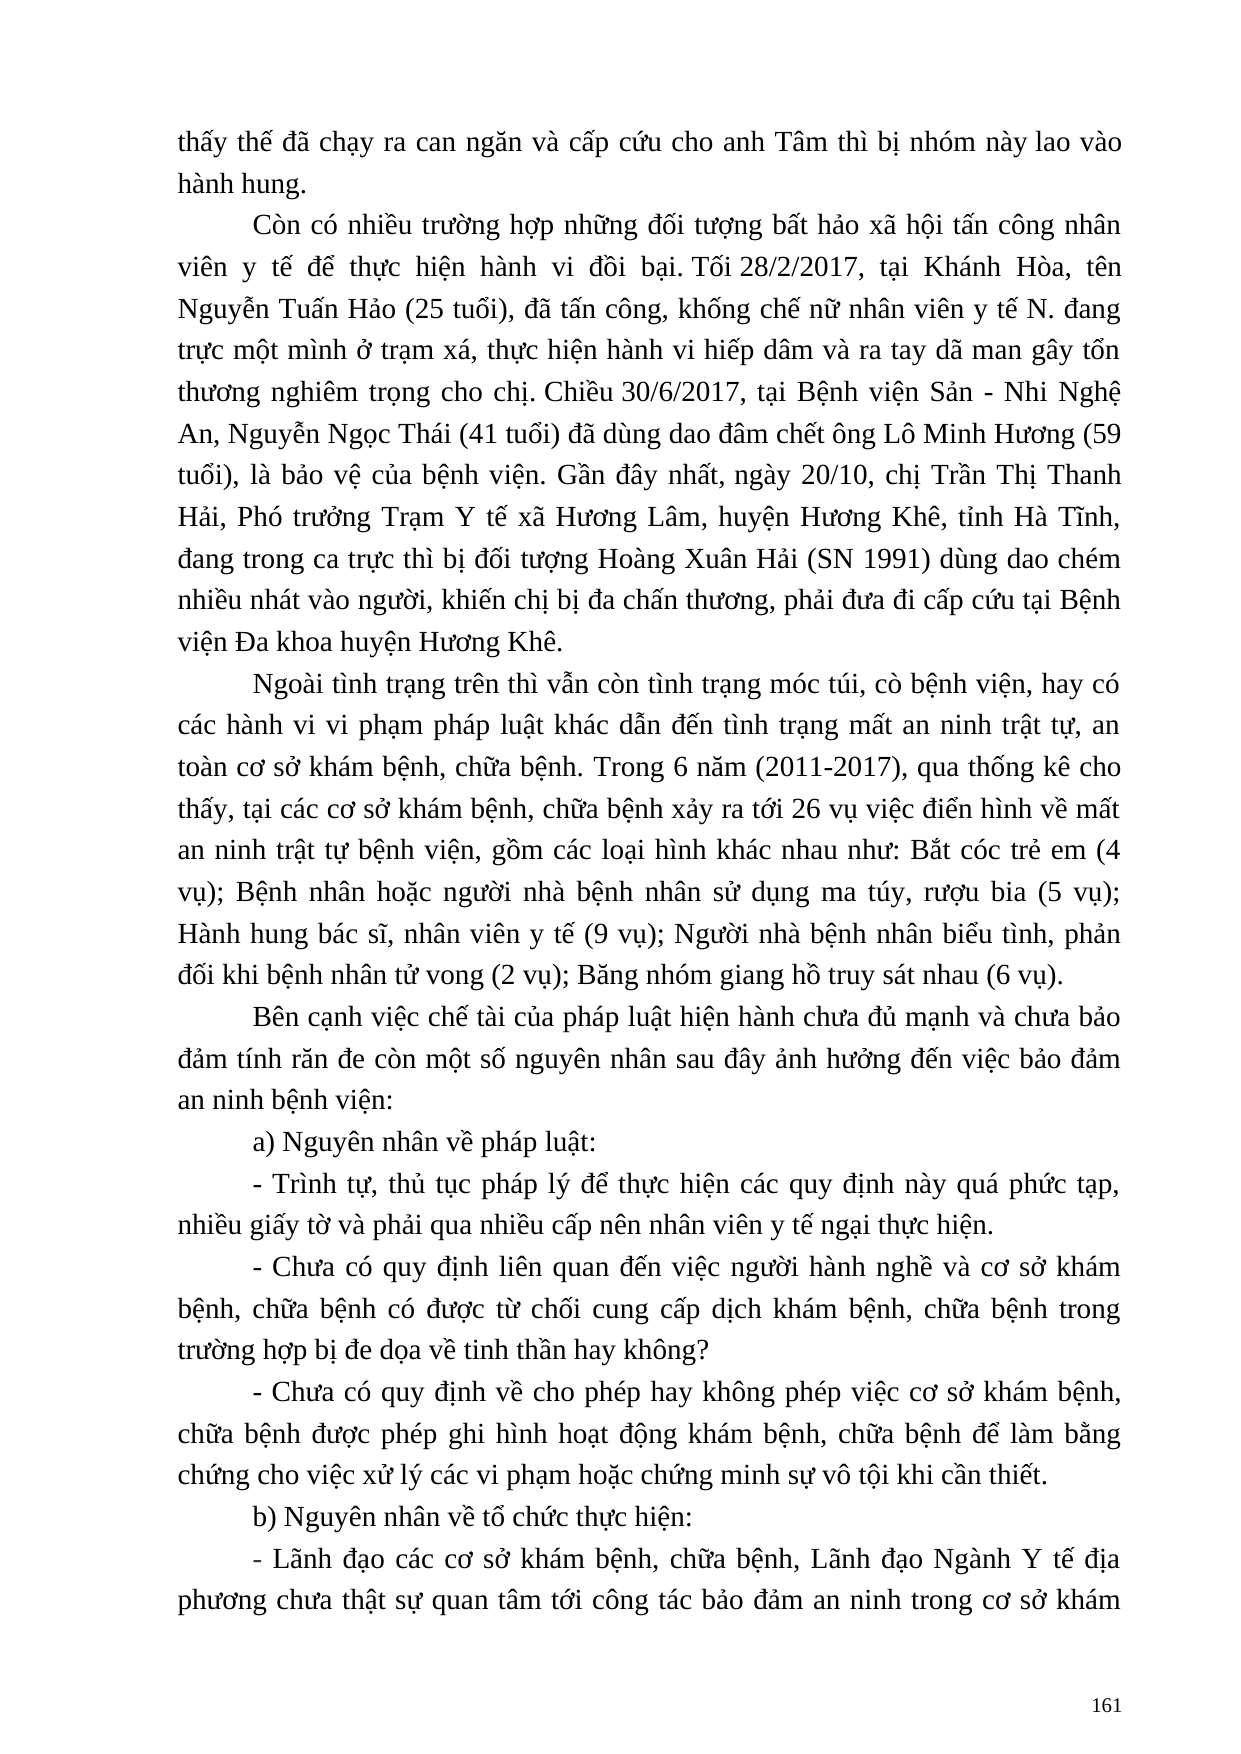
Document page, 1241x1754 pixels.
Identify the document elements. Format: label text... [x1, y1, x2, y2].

text - Chưa có quy định liên quan đến việc người hành nghề và cơ sở khám bệnh, chữa bệnh có được từ chối cung cấp dịch khám bệnh, chữa bệnh trong trường hợp bị đe dọa về tinh thần hay không? [177, 1243, 1122, 1368]
text Ngoài tình trạng trên thì vẫn còn tình trạng móc túi, cò bệnh viện, hay có các hành vi vi phạm pháp luật khác dẫn đến tình trạng mất an ninh trật tự, an toàn cơ sở khám bệnh, chữa bệnh. Trong 6 năm (2011-2017), qua thống kê cho thấy, tại các cơ sở khám bệnh, chữa bệnh xảy ra tới 26 vụ việc điển hình về mất an ninh trật tự bệnh viện, gồm các loại hình khác nhau như: Bắt cóc trẻ em (4 vụ); Bệnh nhân hoặc người nhà bệnh nhân sử dụng ma túy, rượu bia (5 vụ); Hành hung bác sĩ, nhân viên y tế (9 vụ); Người nhà bệnh nhân biểu tình, phản đối khi bệnh nhân tử vong (2 vụ); Băng nhóm giang hồ truy sát nhau (6 vụ). [177, 660, 1122, 993]
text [177, 118, 1122, 201]
text a) Nguyên nhân về pháp luật: [177, 1118, 1122, 1160]
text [177, 1535, 1122, 1618]
text - Trình tự, thủ tục pháp lý để thực hiện các quy định này quá phức tạp, nhiều giấy tờ và phải qua nhiều cấp nên nhân viên y tế ngại thực hiện. [177, 1160, 1122, 1243]
text Còn có nhiều trường hợp những đối tượng bất hảo xã hội tấn công nhân viên y tế để thực hiện hành vi đồi bại. Tối 28/2/2017, tại Khánh Hòa, tên Nguyễn Tuấn Hảo (25 tuổi), đã tấn công, khống chế nữ nhân viên y tế N. đang trực một mình ở trạm xá, thực hiện hành vi hiếp dâm và ra tay dã man gây tổn thương nghiêm trọng cho chị. Chiều 30/6/2017, tại Bệnh viện Sản - Nhi Nghệ An, Nguyễn Ngọc Thái (41 tuổi) đã dùng dao đâm chết ông Lô Minh Hương (59 tuổi), là bảo vệ của bệnh viện. Gần đây nhất, ngày 20/10, chị Trần Thị Thanh Hải, Phó trưởng Trạm Y tế xã Hương Lâm, huyện Hương Khê, tỉnh Hà Tĩnh, đang trong ca trực thì bị đối tượng Hoàng Xuân Hải (SN 1991) dùng dao chém nhiều nhát vào người, khiến chị bị đa chấn thương, phải đưa đi cấp cứu tại Bệnh viện Đa khoa huyện Hương Khê. [177, 201, 1122, 660]
text b) Nguyên nhân về tổ chức thực hiện: [177, 1493, 1122, 1535]
text - Chưa có quy định về cho phép hay không phép việc cơ sở khám bệnh, chữa bệnh được phép ghi hình hoạt động khám bệnh, chữa bệnh để làm bằng chứng cho việc xử lý các vi phạm hoặc chứng minh sự vô tội khi cần thiết. [177, 1368, 1122, 1493]
text Bên cạnh việc chế tài của pháp luật hiện hành chưa đủ mạnh và chưa bảo đảm tính răn đe còn một số nguyên nhân sau đây ảnh hưởng đến việc bảo đảm an ninh bệnh viện: [177, 993, 1122, 1118]
